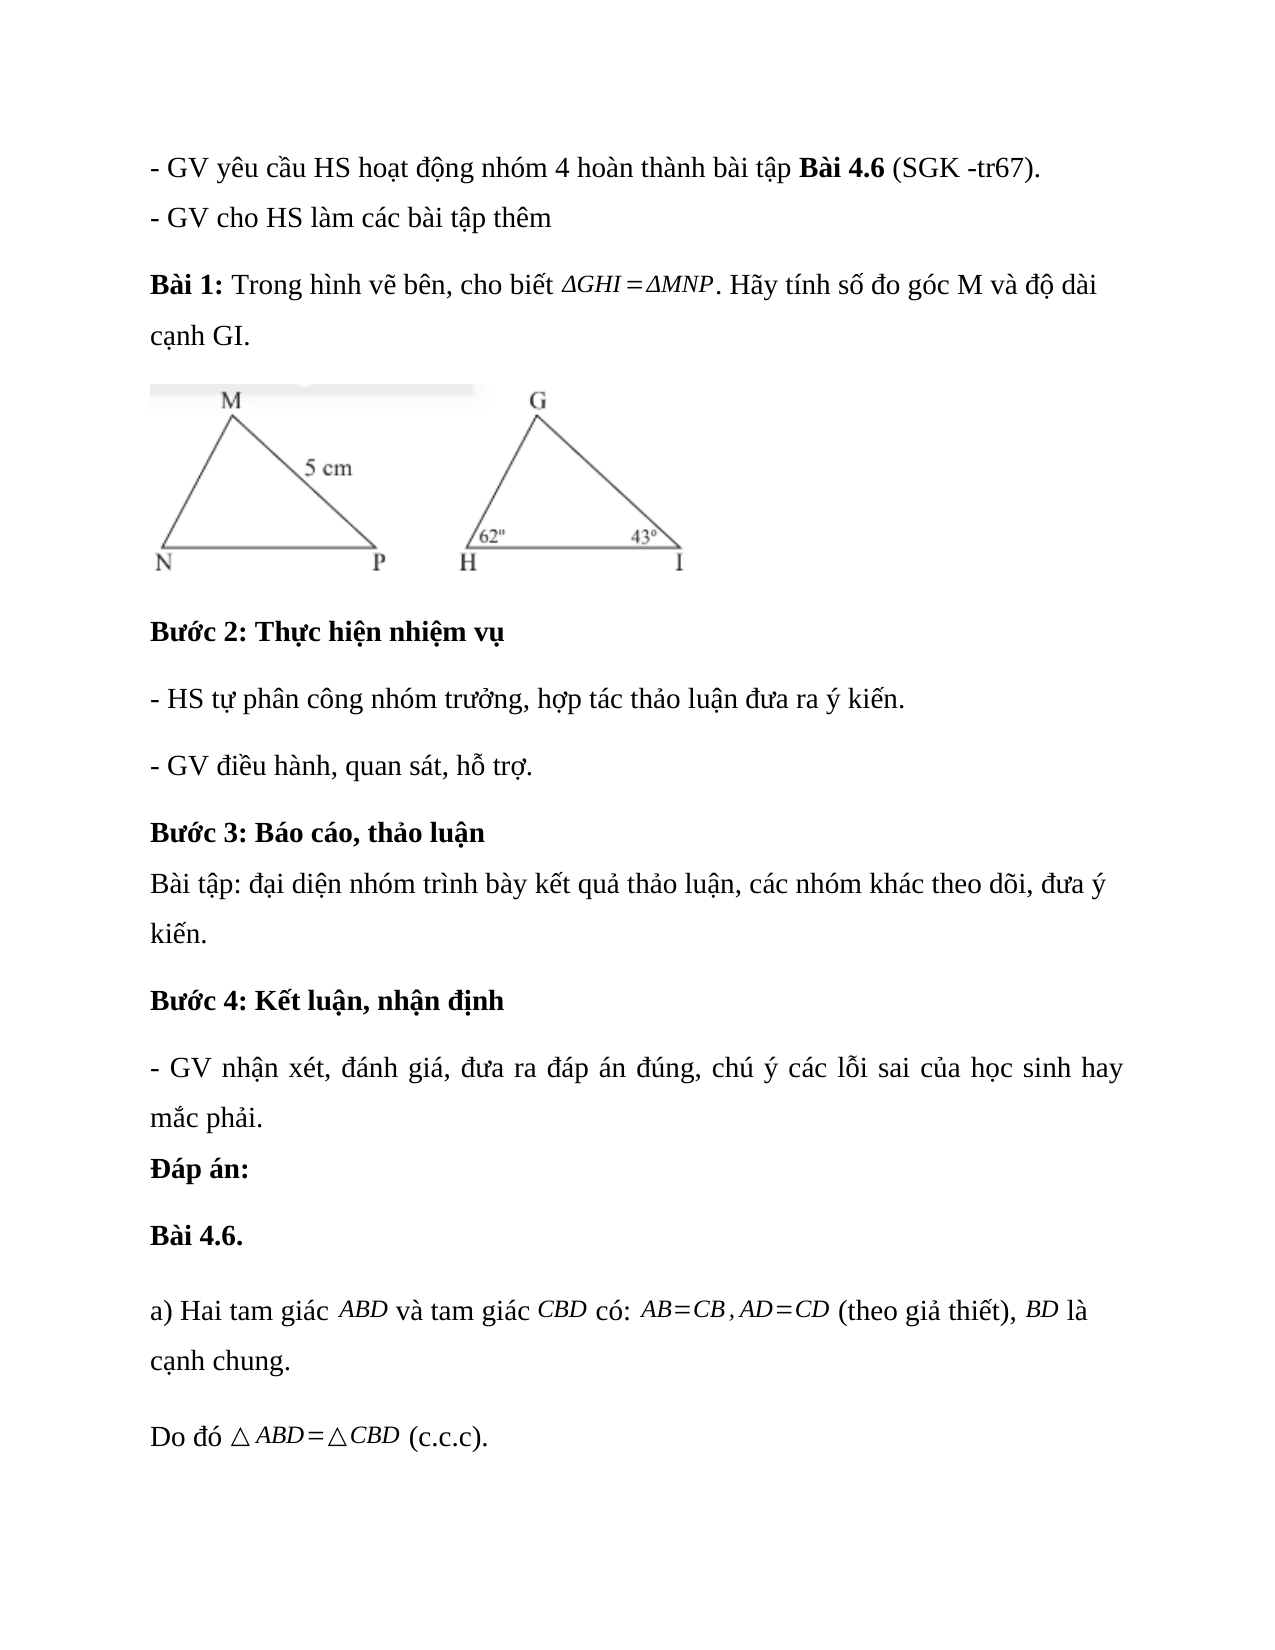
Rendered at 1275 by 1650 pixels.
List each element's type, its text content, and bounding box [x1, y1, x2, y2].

text Do đó (c.c.c). [150, 1419, 1125, 1452]
text - GV yêu cầu HS hoạt động nhóm 4 hoàn thành bài tập Bài 4.6 (SGK -tr67). [150, 150, 1125, 183]
text Bước 2: Thực hiện nhiệm vụ [150, 614, 1125, 648]
picture [150, 384, 693, 584]
text Bước 3: Báo cáo, thảo luận [150, 816, 1125, 849]
text Bài tập: đại diện nhóm trình bày kết quả thảo luận, các nhóm khác theo dõi, đưa ý kiến. [150, 866, 1125, 950]
text Bước 4: Kết luận, nhận định [150, 983, 1125, 1017]
text - GV điều hành, quan sát, hỗ trợ. [150, 748, 1125, 782]
text - GV cho HS làm các bài tập thêm [150, 200, 1125, 234]
text - GV nhận xét, đánh giá, đưa ra đáp án đúng, chú ý các lỗi sai của học sinh hay mắc phải. [150, 1050, 1125, 1134]
text a) Hai tam giác và tam giác có: (theo giả thiết), là cạnh chung. [150, 1293, 1125, 1377]
text Bài 4.6. [150, 1218, 1125, 1251]
text Bài 1: Trong hình vẽ bên, cho biết . Hãy tính số đo góc M và độ dài cạnh GI. [150, 267, 1125, 351]
text Đáp án: [150, 1151, 1125, 1184]
text - HS tự phân công nhóm trưởng, hợp tác thảo luận đưa ra ý kiến. [150, 682, 1125, 715]
